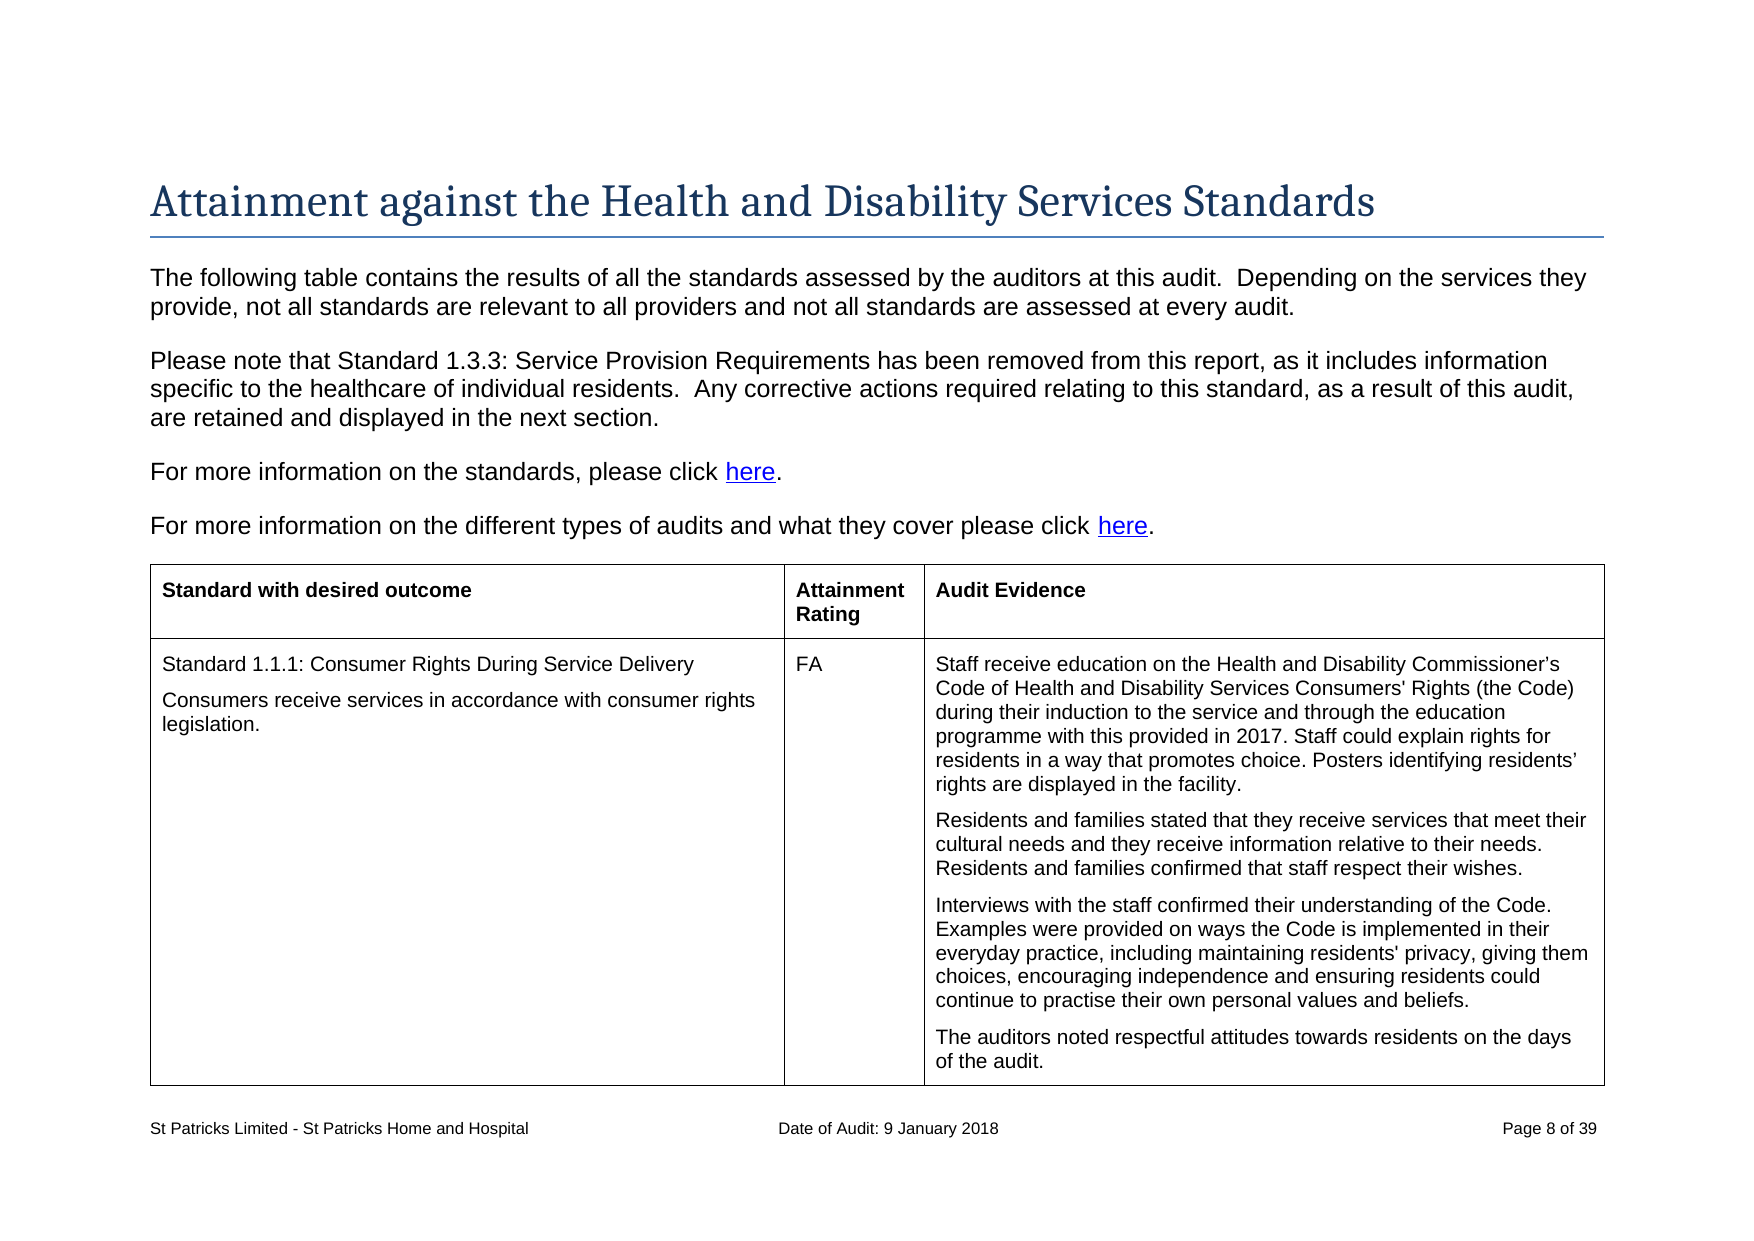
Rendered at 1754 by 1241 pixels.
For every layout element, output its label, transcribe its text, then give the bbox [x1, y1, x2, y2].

table_header Standard with desired outcome [151, 565, 784, 638]
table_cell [151, 639, 784, 1085]
subtitle Attainment against the Health and Disability Services Standards [150, 175, 1604, 236]
table_cell FA [785, 639, 924, 1085]
text The following table contains the results of all the standards assessed by the auditors at this audit. Depending on the services they provide, not all standards are relevant to all providers and not all standards are assessed at every audit. [150, 263, 1604, 321]
text For more information on the standards, please click here. [150, 457, 1604, 486]
table_header Audit Evidence [925, 565, 1604, 638]
text For more information on the different types of audits and what they cover please click here. [150, 511, 1604, 539]
table_header Attainment Rating [785, 565, 924, 638]
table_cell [925, 639, 1604, 1085]
text Please note that Standard 1.3.3: Service Provision Requirements has been removed from this report, as it includes information specific to the healthcare of individual residents. Any corrective actions required relating to this standard, as a result of this audit, are retained and displayed in the next section. [150, 346, 1604, 432]
